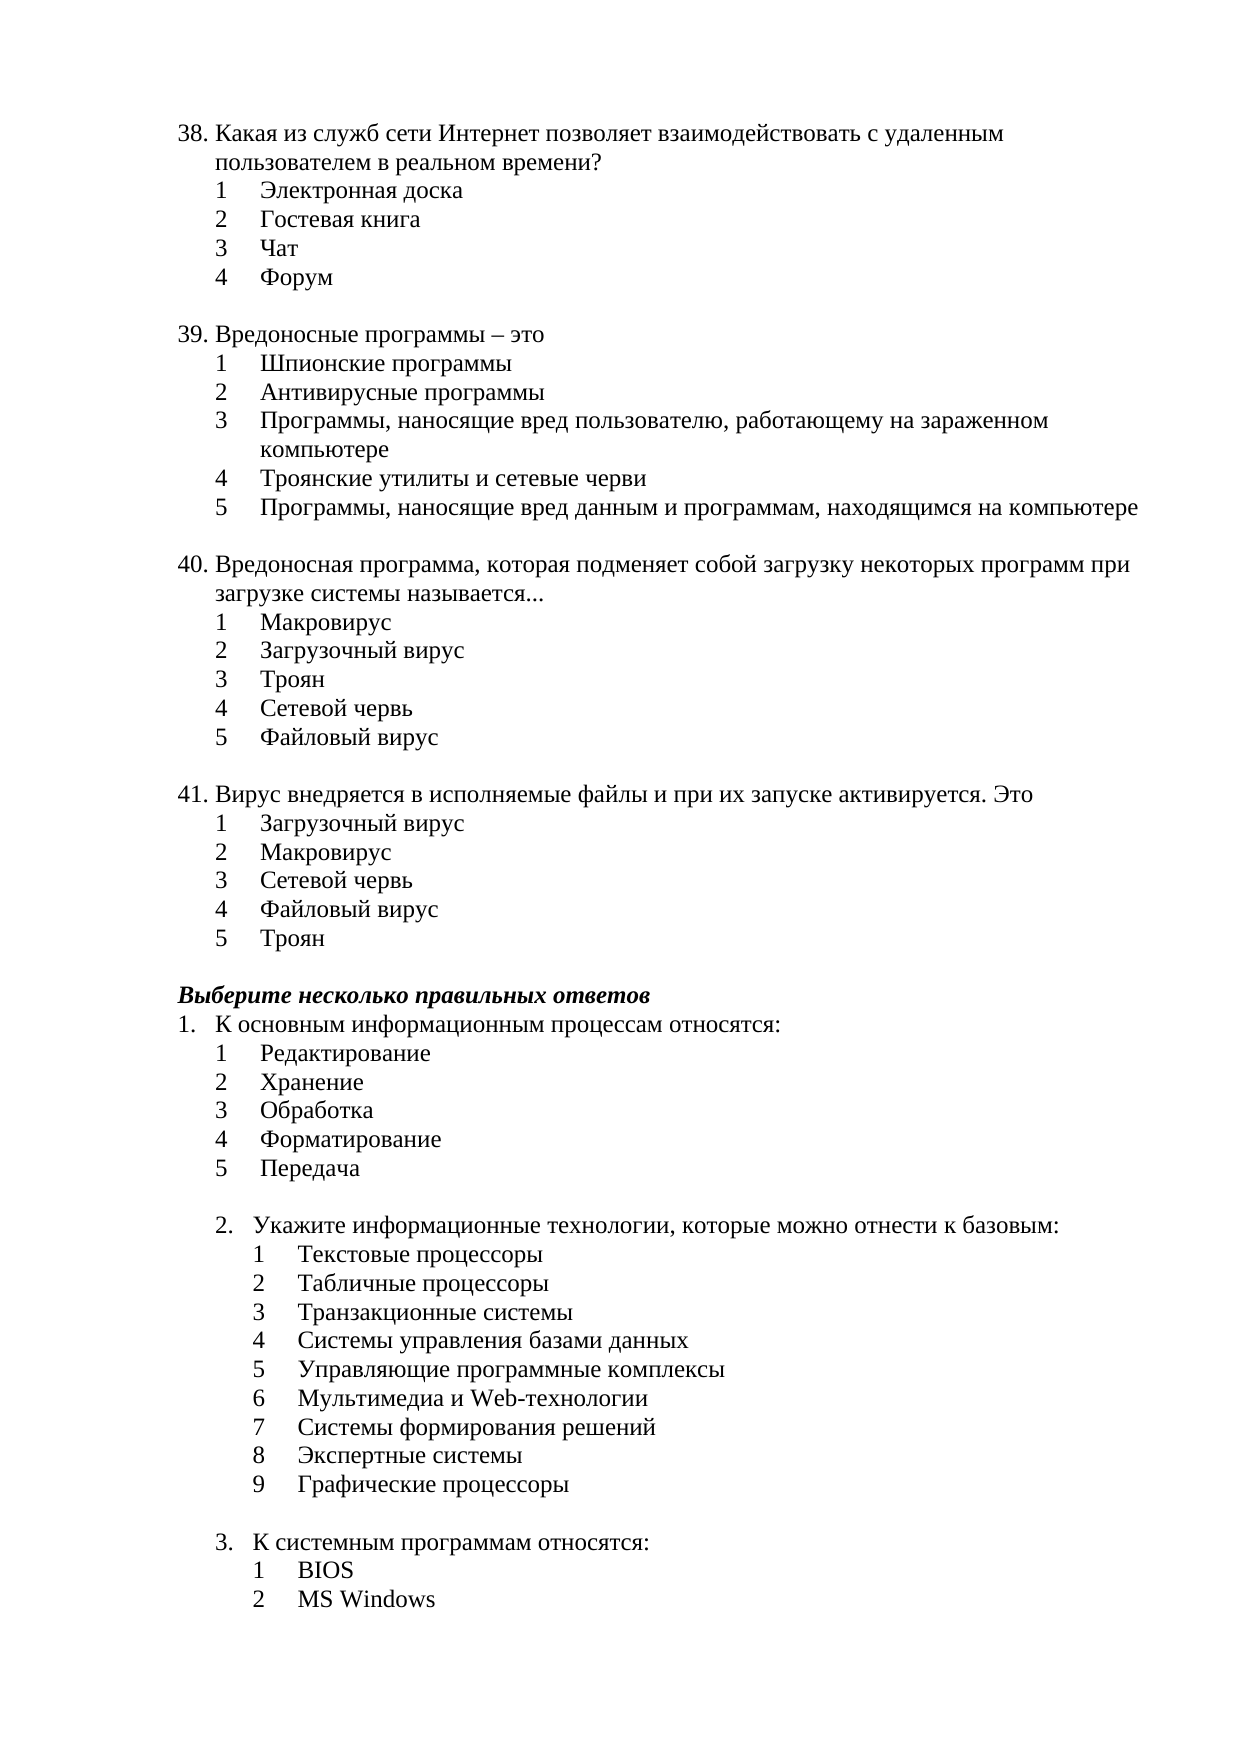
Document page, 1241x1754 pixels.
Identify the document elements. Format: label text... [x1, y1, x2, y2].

list Антивирусные программы [215, 377, 1152, 406]
list Форматирование [215, 1124, 1152, 1153]
list MS Windows [252, 1584, 1152, 1613]
list К основным информационным процессам относятся: [177, 1009, 1152, 1038]
list К системным программам относятся: [215, 1527, 1152, 1556]
list Текстовые процессоры [252, 1239, 1152, 1268]
list Передача [215, 1153, 1152, 1182]
list Программы, наносящие вред данным и программам, находящимся на компьютере [215, 492, 1152, 521]
list Программы, наносящие вред пользователю, работающему на зараженном компьютере [215, 406, 1152, 463]
list Экспертные системы [252, 1441, 1152, 1469]
list Хранение [215, 1067, 1152, 1096]
list Мультимедиа и Web-технологии [252, 1383, 1152, 1412]
list Макровирус [215, 607, 1152, 636]
list Шпионские программы [215, 348, 1152, 377]
list Троян [215, 664, 1152, 693]
list Сетевой червь [215, 693, 1152, 722]
list Троян [215, 923, 1152, 952]
list Управляющие программные комплексы [252, 1354, 1152, 1383]
list Системы управления базами данных [252, 1326, 1152, 1354]
list Вирус внедряется в исполняемые файлы и при их запуске активируется. Это [177, 779, 1152, 808]
list Сетевой червь [215, 866, 1152, 894]
list Загрузочный вирус [215, 636, 1152, 664]
list Вредоносная программа, которая подменяет собой загрузку некоторых программ при загрузке системы называется... [177, 549, 1152, 607]
list Электронная доска [215, 176, 1152, 204]
list Графические процессоры [252, 1469, 1152, 1498]
list Транзакционные системы [252, 1297, 1152, 1326]
list Вредоносные программы – это [177, 319, 1152, 348]
list Обработка [215, 1096, 1152, 1124]
list Файловый вирус [215, 894, 1152, 923]
list Чат [215, 233, 1152, 262]
list Форум [215, 262, 1152, 291]
list Редактирование [215, 1038, 1152, 1067]
list BIOS [252, 1556, 1152, 1584]
list Укажите информационные технологии, которые можно отнести к базовым: [215, 1211, 1152, 1239]
list Загрузочный вирус [215, 808, 1152, 837]
list Какая из служб сети Интернет позволяет взаимодействовать с удаленным пользователем в реальном времени? [177, 118, 1152, 176]
text Выберите несколько правильных ответов [177, 981, 1152, 1009]
list Троянские утилиты и сетевые черви [215, 463, 1152, 492]
list Табличные процессоры [252, 1268, 1152, 1297]
list Гостевая книга [215, 204, 1152, 233]
list Макровирус [215, 837, 1152, 866]
list Файловый вирус [215, 722, 1152, 751]
list Системы формирования решений [252, 1412, 1152, 1441]
